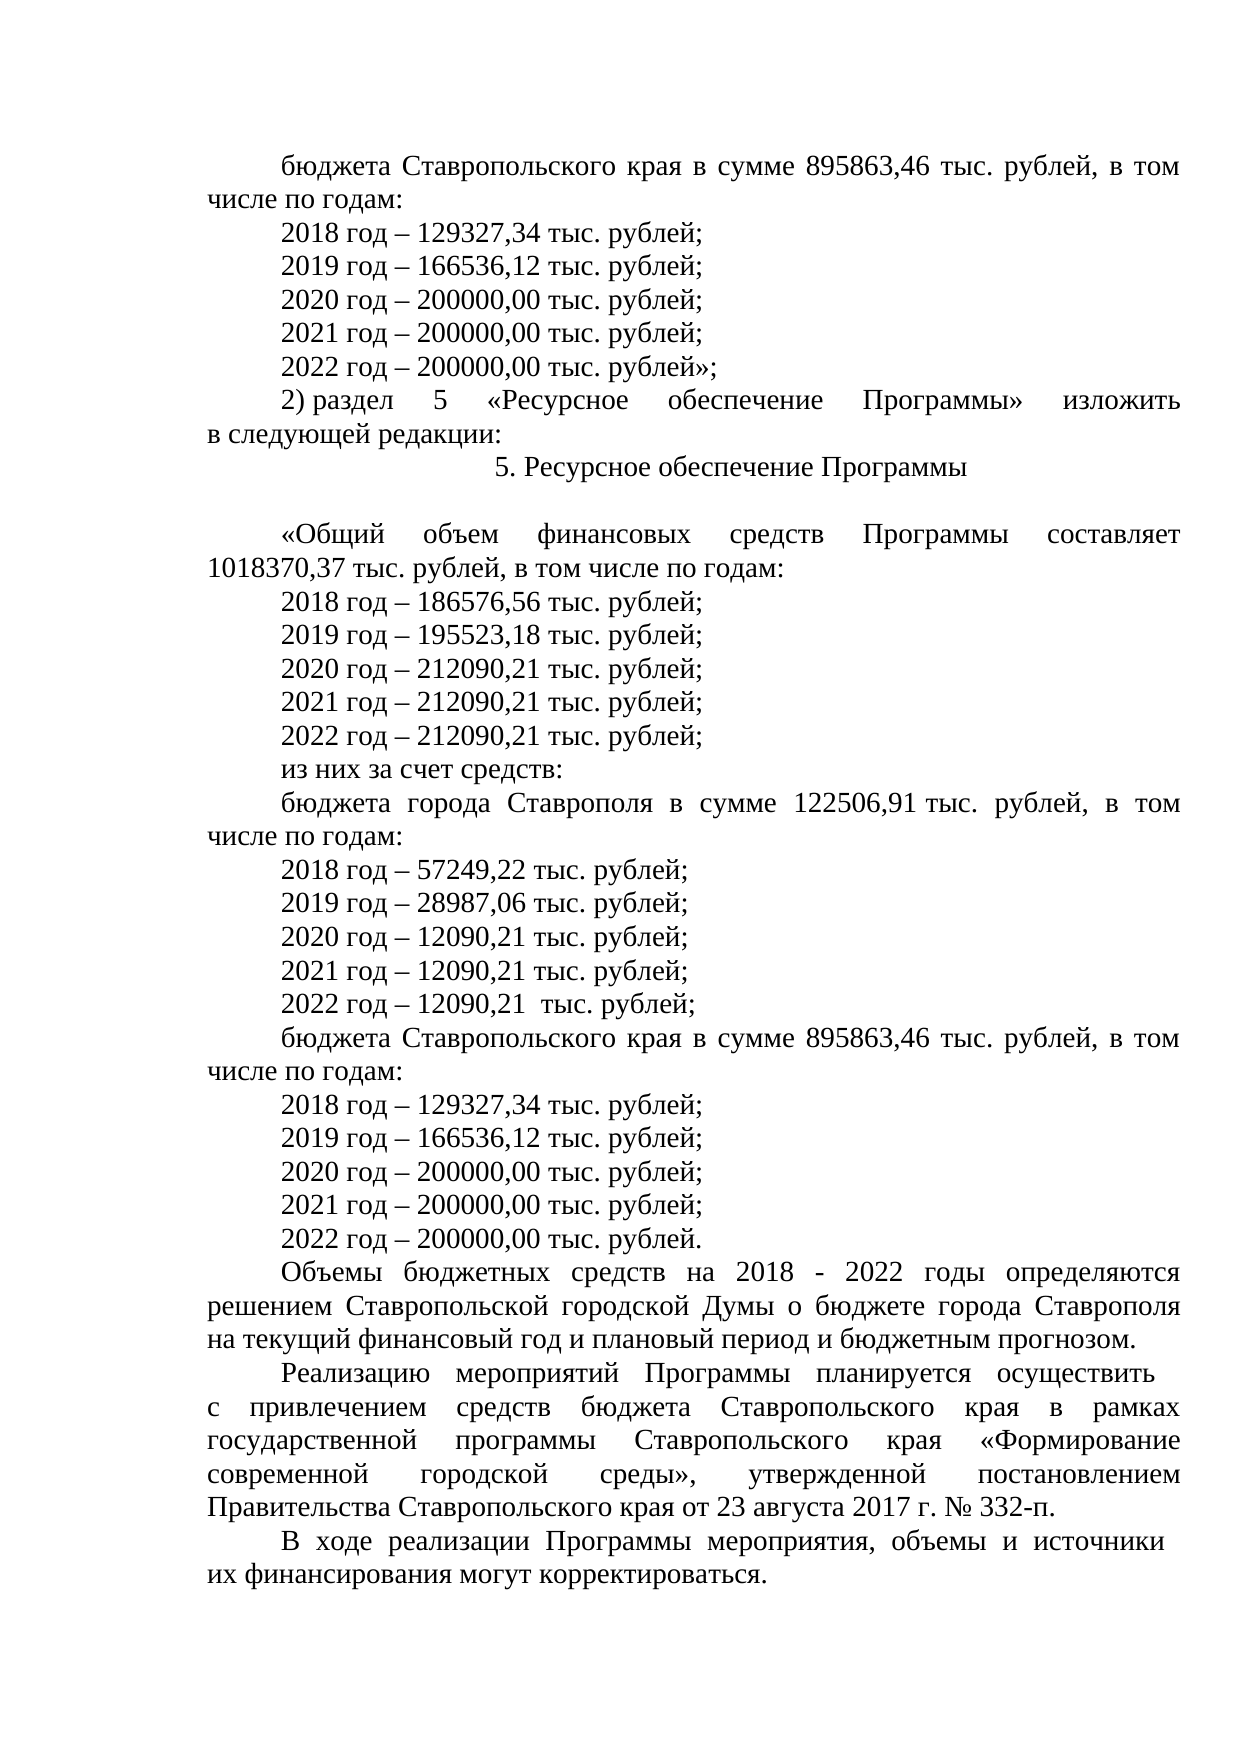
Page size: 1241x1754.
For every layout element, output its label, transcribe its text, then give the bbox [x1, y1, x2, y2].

text 2020 год – 200000,00 тыс. рублей; [207, 282, 1181, 315]
text 2021 год – 12090,21 тыс. рублей; [207, 953, 1181, 986]
text 2020 год – 12090,21 тыс. рублей; [207, 919, 1181, 953]
text 2020 год – 212090,21 тыс. рублей; [207, 651, 1181, 684]
text 2019 год – 195523,18 тыс. рублей; [207, 617, 1181, 651]
text Объемы бюджетных средств на 2018 - 2022 годы определяются решением Ставропольской городской Думы о бюджете города Ставрополя на текущий финансовый год и плановый период и бюджетным прогнозом. [207, 1254, 1181, 1355]
text Реализацию мероприятий Программы планируется осуществить с привлечением средств бюджета Ставропольского края в рамках государственной программы Ставропольского края «Формирование современной городской среды», утвержденной постановлением Правительства Ставропольского края от 23 августа 2017 г. № 332-п. [207, 1355, 1181, 1523]
text 5. Ресурсное обеспечение Программы [207, 449, 1181, 483]
text 2018 год – 186576,56 тыс. рублей; [207, 584, 1181, 617]
text 2020 год – 200000,00 тыс. рублей; [207, 1154, 1181, 1187]
text 2021 год – 212090,21 тыс. рублей; [207, 684, 1181, 718]
text «Общий объем финансовых средств Программы составляет 1018370,37 тыс. рублей, в том числе по годам: [207, 517, 1181, 584]
text 2018 год – 129327,34 тыс. рублей; [207, 215, 1181, 248]
text 2019 год – 28987,06 тыс. рублей; [207, 886, 1181, 919]
text 2021 год – 200000,00 тыс. рублей; [207, 315, 1181, 349]
text 2022 год – 12090,21 тыс. рублей; [207, 986, 1181, 1020]
text 2021 год – 200000,00 тыс. рублей; [207, 1187, 1181, 1221]
text 2019 год – 166536,12 тыс. рублей; [207, 248, 1181, 282]
text 2022 год – 212090,21 тыс. рублей; [207, 718, 1181, 751]
text из них за счет средств: [207, 751, 1181, 785]
text 2) раздел 5 «Ресурсное обеспечение Программы» изложить в следующей редакции: [207, 382, 1181, 449]
text 2018 год – 129327,34 тыс. рублей; [207, 1087, 1181, 1120]
text 2022 год – 200000,00 тыс. рублей. [207, 1221, 1181, 1254]
text бюджета города Ставрополя в сумме 122506,91 тыс. рублей, в том числе по годам: [207, 785, 1181, 852]
text 2022 год – 200000,00 тыс. рублей»; [207, 349, 1181, 382]
text бюджета Ставропольского края в сумме 895863,46 тыс. рублей, в том числе по годам: [207, 1020, 1181, 1087]
text В ходе реализации Программы мероприятия, объемы и источники их финансирования могут корректироваться. [207, 1523, 1181, 1590]
text 2019 год – 166536,12 тыс. рублей; [207, 1120, 1181, 1154]
text бюджета Ставропольского края в сумме 895863,46 тыс. рублей, в том числе по годам: [207, 148, 1181, 215]
text 2018 год – 57249,22 тыс. рублей; [207, 852, 1181, 886]
